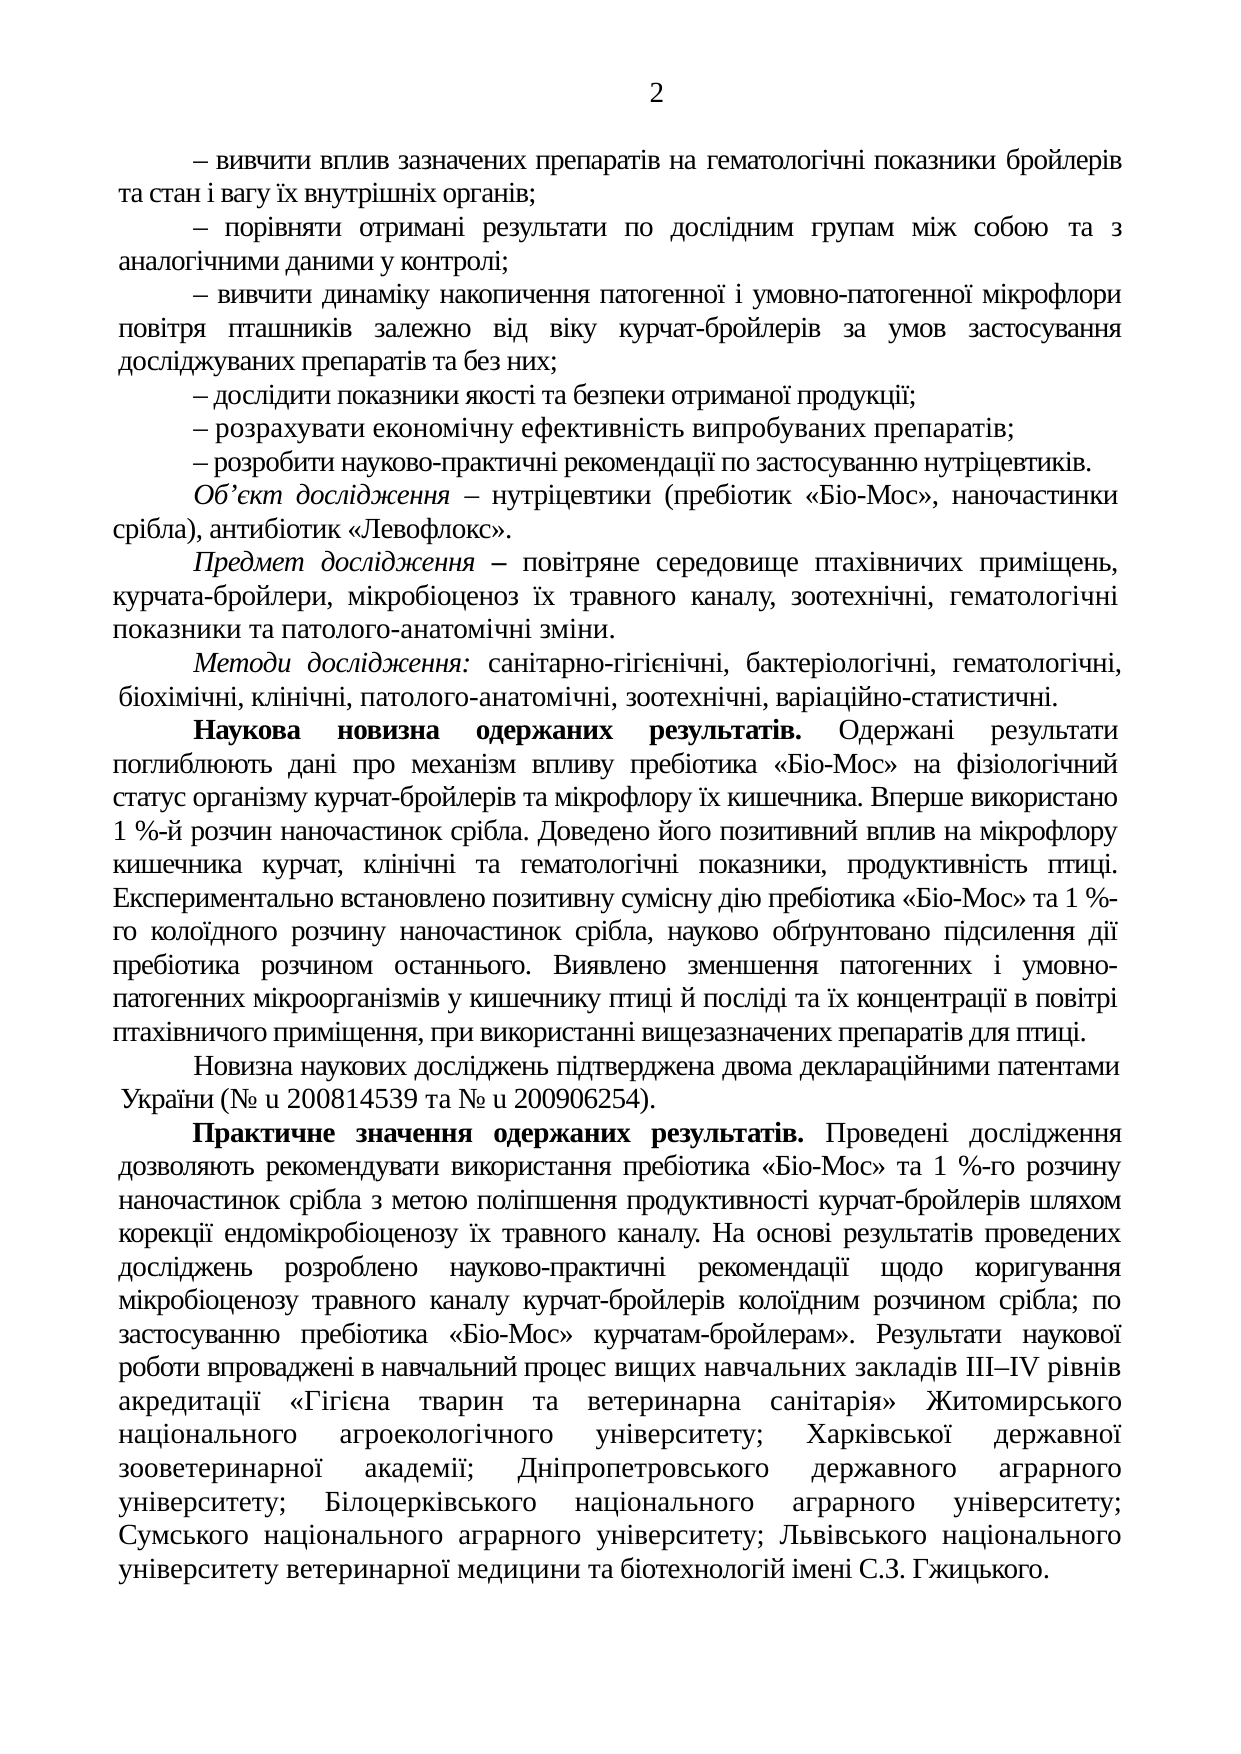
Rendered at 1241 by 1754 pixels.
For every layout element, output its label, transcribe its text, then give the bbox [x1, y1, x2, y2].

text – порівняти отримані результати по дослідним групам між собою та з аналогічними даними у контролі; [118, 209, 1123, 276]
text Методи дослідження: санітарно-гігієнічні, бактеріологічні, гематологічні, біохімічні, клінічні, патолого-анатомічні, зоотехнічні, варіаційно-статистичні. [118, 645, 1122, 712]
text – вивчити вплив зазначених препаратів на гематологічні показники бройлерів та стан і вагу їх внутрішніх органів; [118, 142, 1123, 209]
text – вивчити динаміку накопичення патогенної і умовно-патогенної мікрофлори повітря пташників залежно від віку курчат-бройлерів за умов застосування досліджуваних препаратів та без них; [118, 276, 1123, 377]
text Практичне значення одержаних результатів. Проведені дослідження дозволяють рекомендувати використання пребіотика «Біо-Мос» та 1 %-го розчину наночастинок срібла з метою поліпшення продуктивності курчат-бройлерів шляхом корекції ендомікробіоценозу їх травного каналу. На основі результатів проведених досліджень розроблено науково-практичні рекомендації щодо коригування мікробіоценозу травного каналу курчат-бройлерів колоїдним розчином срібла; по застосуванню пребіотика «Біо-Мос» курчатам-бройлерам». Результати наукової роботи впроваджені в навчальний процес вищих навчальних закладів III–IV рівнів акредитації «Гігієна тварин та ветеринарна санітарія» Житомирського національного агроекологічного університету; Харківської державної зооветеринарної академії; Дніпропетровського державного аграрного університету; Білоцерківського національного аграрного університету; Сумського національного аграрного університету; Львівського національного університету ветеринарної медицини та біотехнологій імені С.З. Гжицького. [118, 1115, 1122, 1584]
text – розробити науково-практичні рекомендації по застосуванню нутріцевтиків. [118, 444, 1122, 477]
text Об’єкт дослідження – нутріцевтики (пребіотик «Біо-Мос», наночастинки срібла), антибіотик «Левофлокс». [112, 477, 1118, 544]
text – розрахувати економічну ефективність випробуваних препаратів; [118, 410, 1123, 444]
text Предмет дослідження – повітряне середовище птахівничих приміщень, курчата-бройлери, мікробіоценоз їх травного каналу, зоотехнічні, гематологічні показники та патолого-анатомічні зміни. [112, 544, 1118, 645]
text – дослідити показники якості та безпеки отриманої продукції; [118, 377, 1123, 410]
text Наукова новизна одержаних результатів. Одержані результати поглиблюють дані про механізм впливу пребіотика «Біо-Мос» на фізіологічний статус організму курчат-бройлерів та мікрофлору їх кишечника. Вперше використано 1 %-й розчин наночастинок срібла. Доведено його позитивний вплив на мікрофлору кишечника курчат, клінічні та гематологічні показники, продуктивність птиці. Експериментально встановлено позитивну сумісну дію пребіотика «Біо-Мос» та 1 %-го колоїдного розчину наночастинок срібла, науково обґрунтовано підсилення дії пребіотика розчином останнього. Виявлено зменшення патогенних і умовно-патогенних мікроорганізмів у кишечнику птиці й посліді та їх концентрації в повітрі птахівничого приміщення, при використанні вищезазначених препаратів для птиці. [112, 712, 1118, 1048]
text Новизна наукових досліджень підтверджена двома деклараційними патентами України (№ u 200814539 та № u 200906254). [120, 1048, 1121, 1115]
